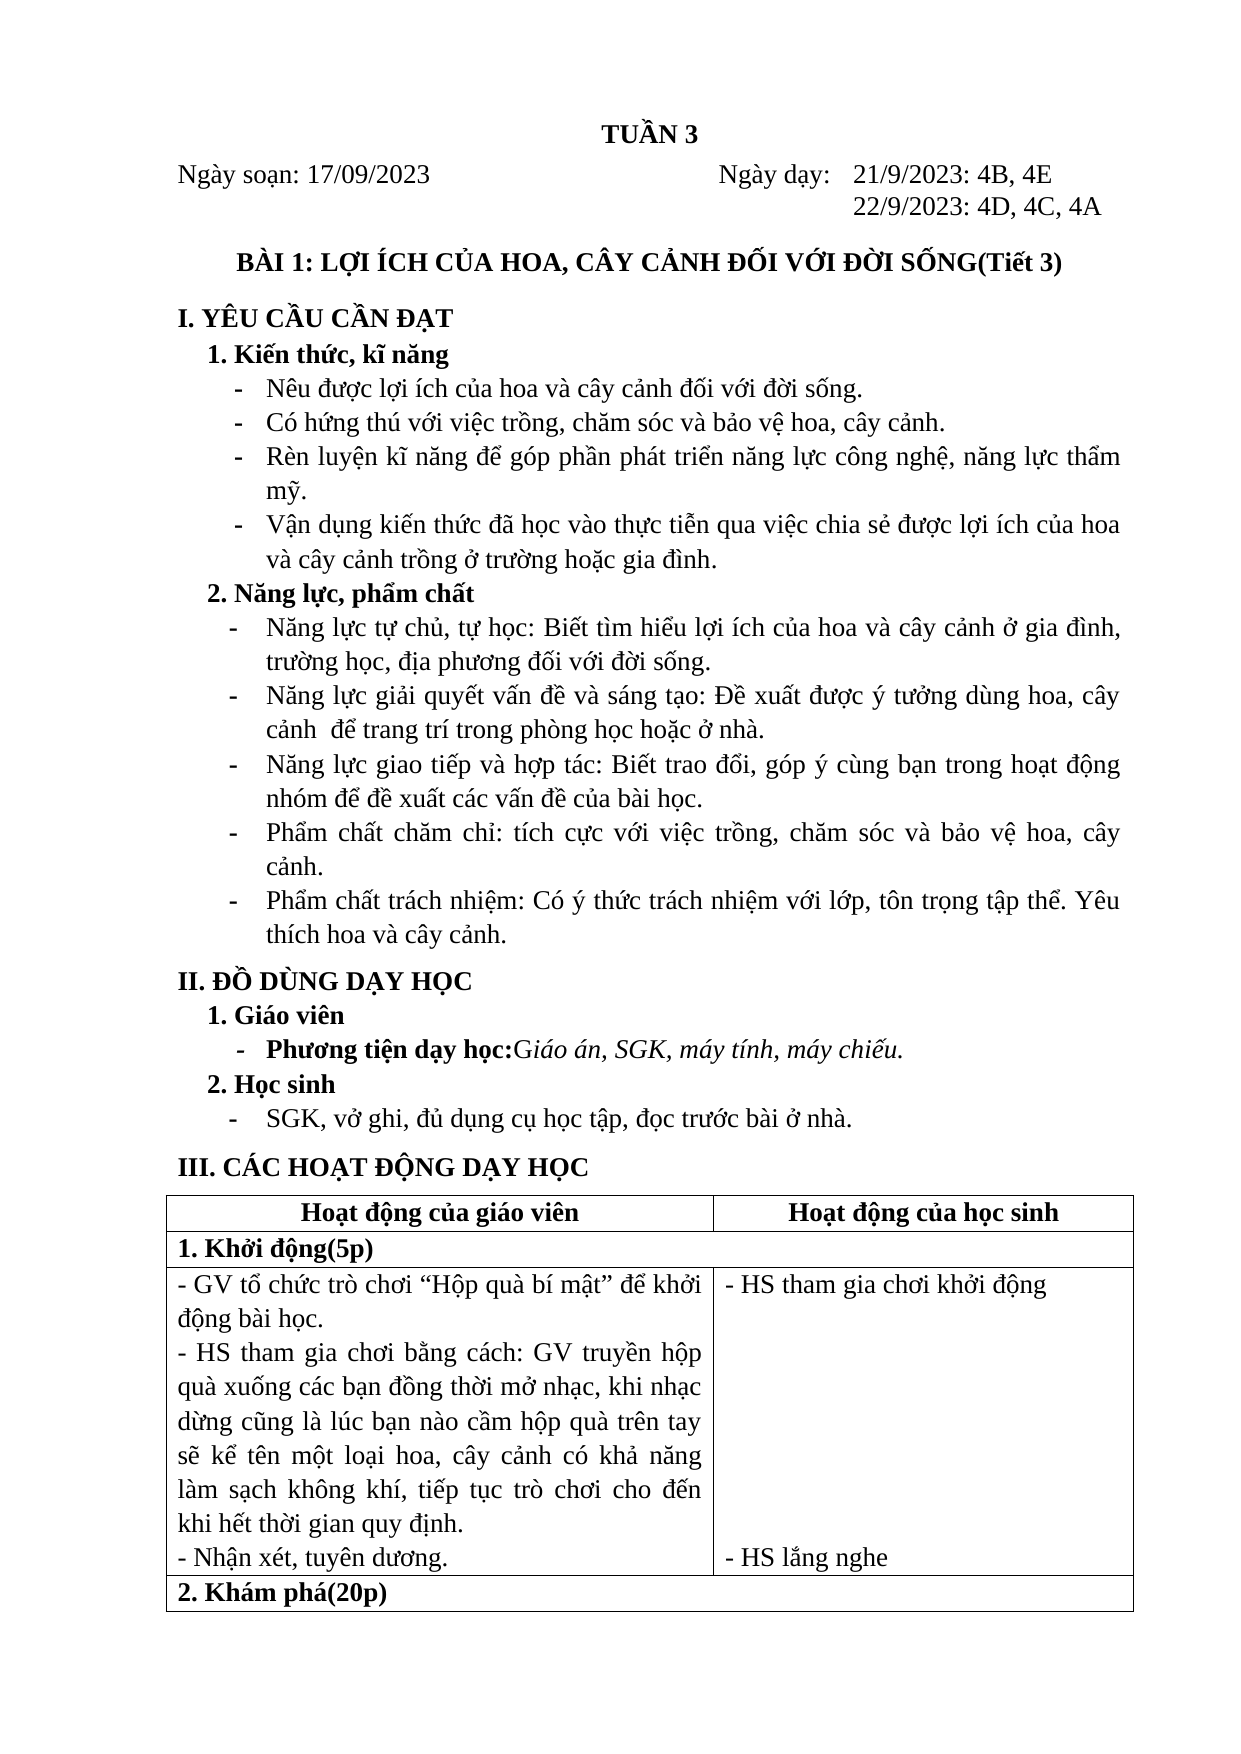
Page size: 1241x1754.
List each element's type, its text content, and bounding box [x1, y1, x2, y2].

text II. ĐỒ DÙNG DẠY HỌC [177, 965, 1122, 996]
list Năng lực giải quyết vấn đề và sáng tạo: Đề xuất được ý tưởng dùng hoa, cây cảnh để trang trí trong phòng học hoặc ở nhà. [228, 679, 1122, 745]
table_header 21/9/2023: 4B, 4E 22/9/2023: 4D, 4C, 4A [842, 159, 1152, 221]
table_cell - GV tổ chức trò chơi “Hộp quà bí mật” để khởi động bài học. - HS tham gia chơi bằng cách: GV truyền hộp quà xuống các bạn đồng thời mở nhạc, khi nhạc dừng cũng là lúc bạn nào cầm hộp quà trên tay sẽ kể tên một loại hoa, cây cảnh có khả năng làm sạch không khí, tiếp tục trò chơi cho đến khi hết thời gian quy định. - Nhận xét, tuyên dương. [167, 1268, 713, 1575]
list Vận dụng kiến thức đã học vào thực tiễn qua việc chia sẻ được lợi ích của hoa và cây cảnh trồng ở trường hoặc gia đình. [234, 508, 1122, 574]
text TUẦN 3 [177, 118, 1122, 149]
text 1. Kiến thức, kĩ năng [207, 338, 1122, 369]
text I. YÊU CẦU CẦN ĐẠT [177, 302, 1122, 333]
text 1. Giáo viên [207, 999, 1122, 1031]
list Nêu được lợi ích của hoa và cây cảnh đối với đời sống. [234, 372, 1122, 403]
text 2. Học sinh [207, 1068, 1122, 1099]
list SGK, vở ghi, đủ dụng cụ học tập, đọc trước bài ở nhà. [228, 1102, 1122, 1133]
list Phương tiện dạy học:Giáo án, SGK, máy tính, máy chiếu. [236, 1033, 1122, 1065]
text III. CÁC HOẠT ĐỘNG DẠY HỌC [177, 1151, 1122, 1182]
table_header Ngày dạy: [628, 159, 842, 221]
table_header Hoạt động của học sinh [714, 1196, 1133, 1231]
list Rèn luyện kĩ năng để góp phần phát triển năng lực công nghệ, năng lực thẩm mỹ. [234, 440, 1122, 506]
table_header Hoạt động của giáo viên [167, 1196, 713, 1231]
table_cell - HS tham gia chơi khởi động - HS lắng nghe [714, 1268, 1133, 1575]
list Năng lực giao tiếp và hợp tác: Biết trao đổi, góp ý cùng bạn trong hoạt động nhóm để đề xuất các vấn đề của bài học. [228, 748, 1122, 813]
list Phẩm chất trách nhiệm: Có ý thức trách nhiệm với lớp, tôn trọng tập thể. Yêu thích hoa và cây cảnh. [228, 884, 1122, 950]
text BÀI 1: LỢI ÍCH CỦA HOA, CÂY CẢNH ĐỐI VỚI ĐỜI SỐNG(Tiết 3) [177, 246, 1122, 277]
text 2. Năng lực, phẩm chất [207, 577, 1122, 608]
table_cell 1. Khởi động(5p) [167, 1232, 1133, 1267]
table_header Ngày soạn: 17/09/2023 [166, 159, 628, 221]
list Có hứng thú với việc trồng, chăm sóc và bảo vệ hoa, cây cảnh. [234, 406, 1122, 437]
table_cell 2. Khám phá(20p) [167, 1576, 1133, 1611]
list Năng lực tự chủ, tự học: Biết tìm hiểu lợi ích của hoa và cây cảnh ở gia đình, trường học, địa phương đối với đời sống. [228, 611, 1122, 676]
list Phẩm chất chăm chỉ: tích cực với việc trồng, chăm sóc và bảo vệ hoa, cây cảnh. [228, 816, 1122, 881]
